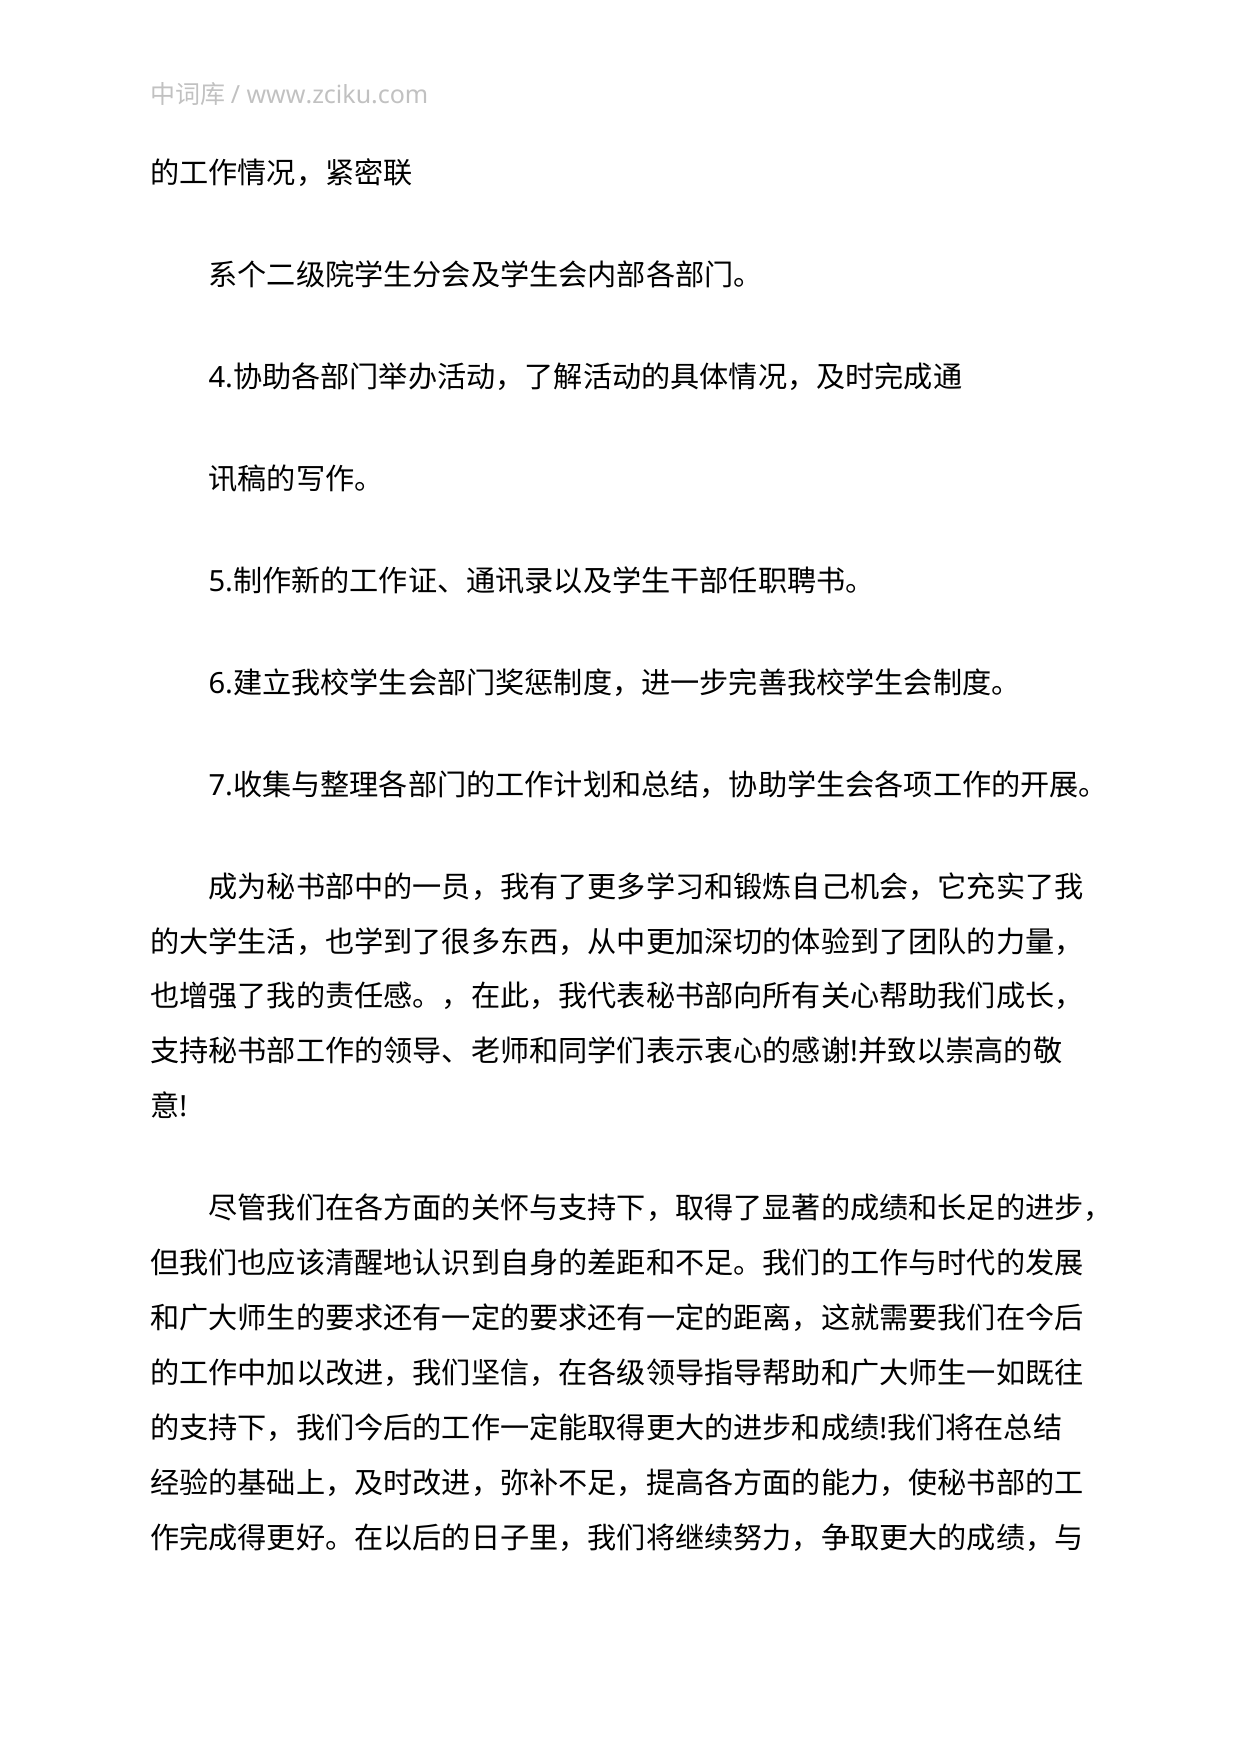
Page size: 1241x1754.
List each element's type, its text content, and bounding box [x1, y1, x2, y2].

text 4.协助各部门举办活动，了解活动的具体情况，及时完成通 [150, 353, 1090, 396]
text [150, 1185, 1090, 1557]
text 5.制作新的工作证、通讯录以及学生干部任职聘书。 [150, 557, 1090, 600]
text 系个二级院学生分会及学生会内部各部门。 [150, 252, 1090, 294]
text 讯稿的写作。 [150, 456, 1090, 498]
text 成为秘书部中的一员，我有了更多学习和锻炼自己机会，它充实了我的大学生活，也学到了很多东西，从中更加深切的体验到了团队的力量，也增强了我的责任感。，在此，我代表秘书部向所有关心帮助我们成长，支持秘书部工作的领导、老师和同学们表示衷心的感谢!并致以崇高的敬意! [150, 863, 1090, 1125]
text 7.收集与整理各部门的工作计划和总结，协助学生会各项工作的开展。 [150, 761, 1090, 804]
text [150, 150, 1090, 192]
text 6.建立我校学生会部门奖惩制度，进一步完善我校学生会制度。 [150, 659, 1090, 702]
